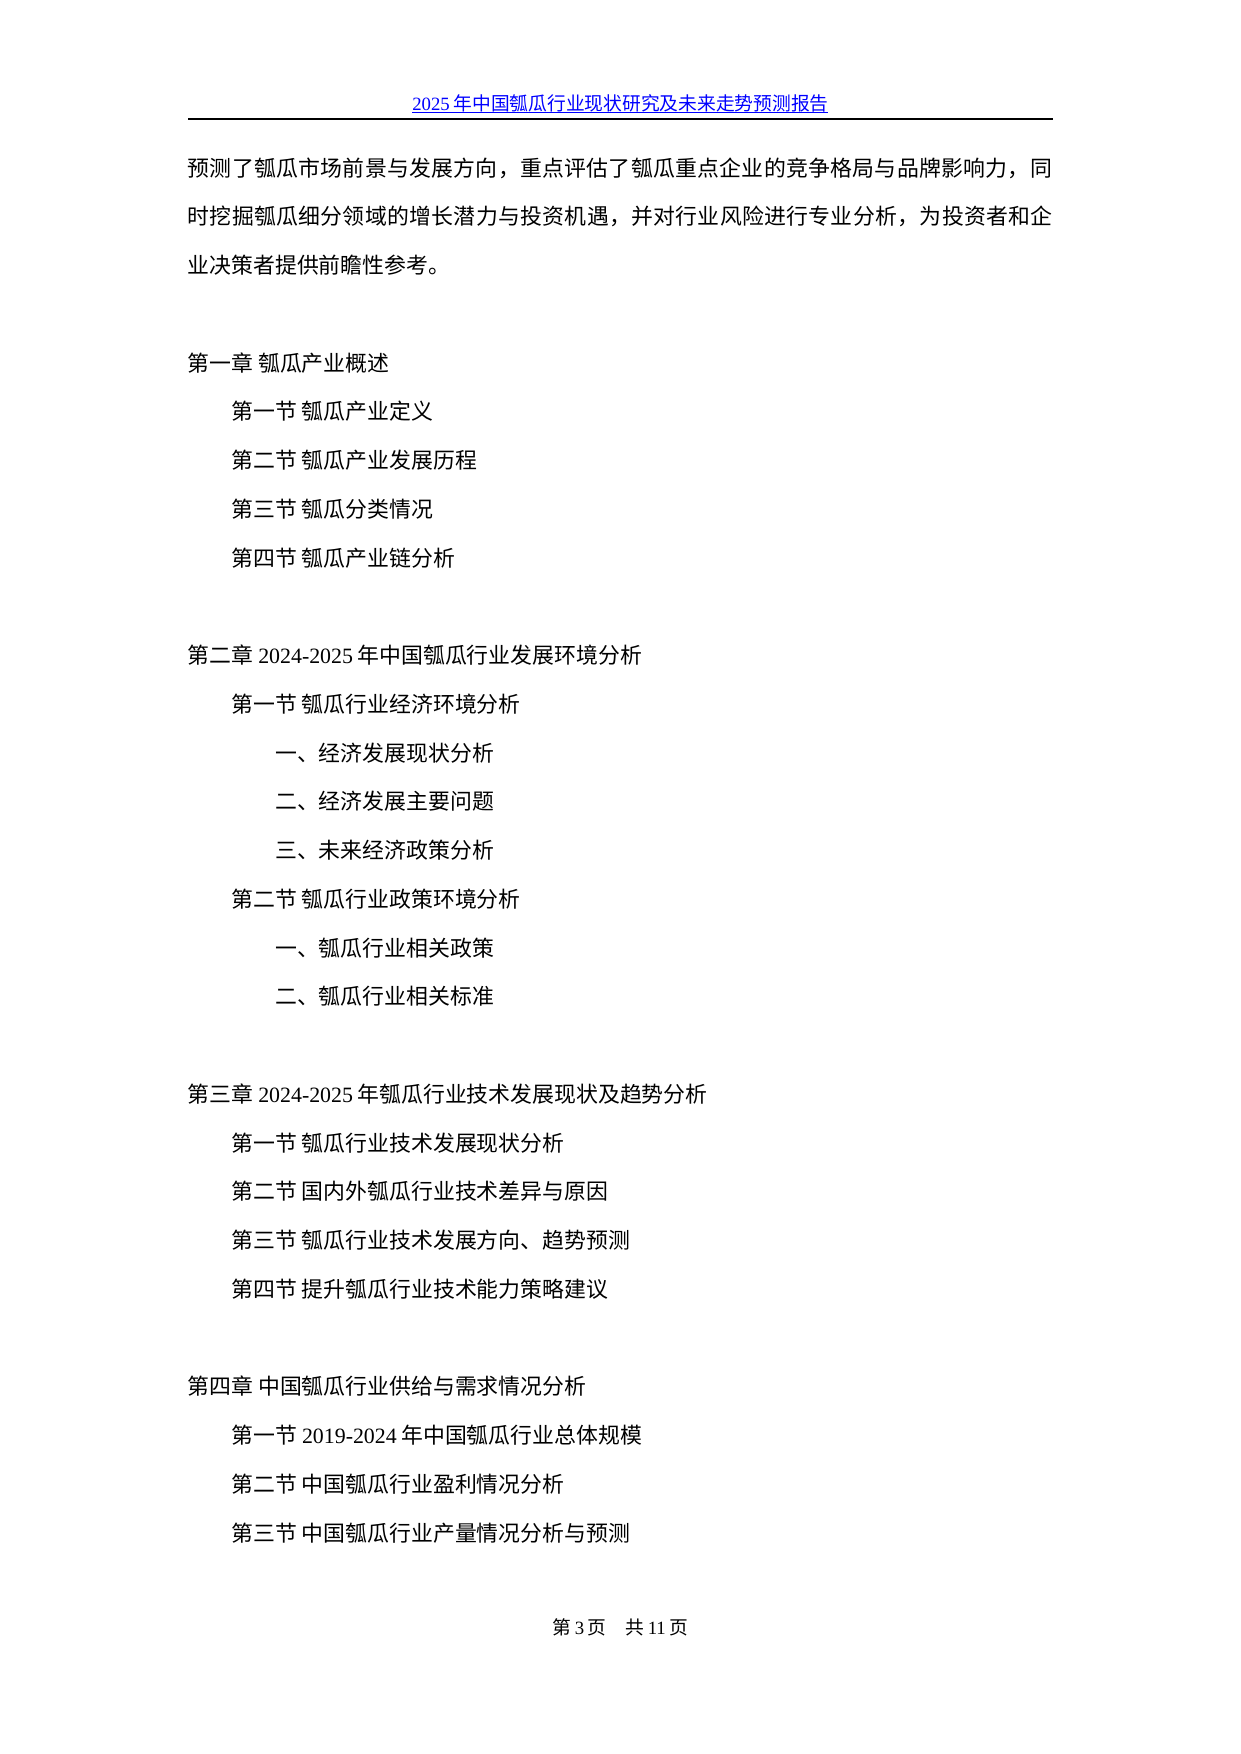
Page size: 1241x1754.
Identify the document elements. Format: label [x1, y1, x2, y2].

text [187, 150, 1053, 1548]
